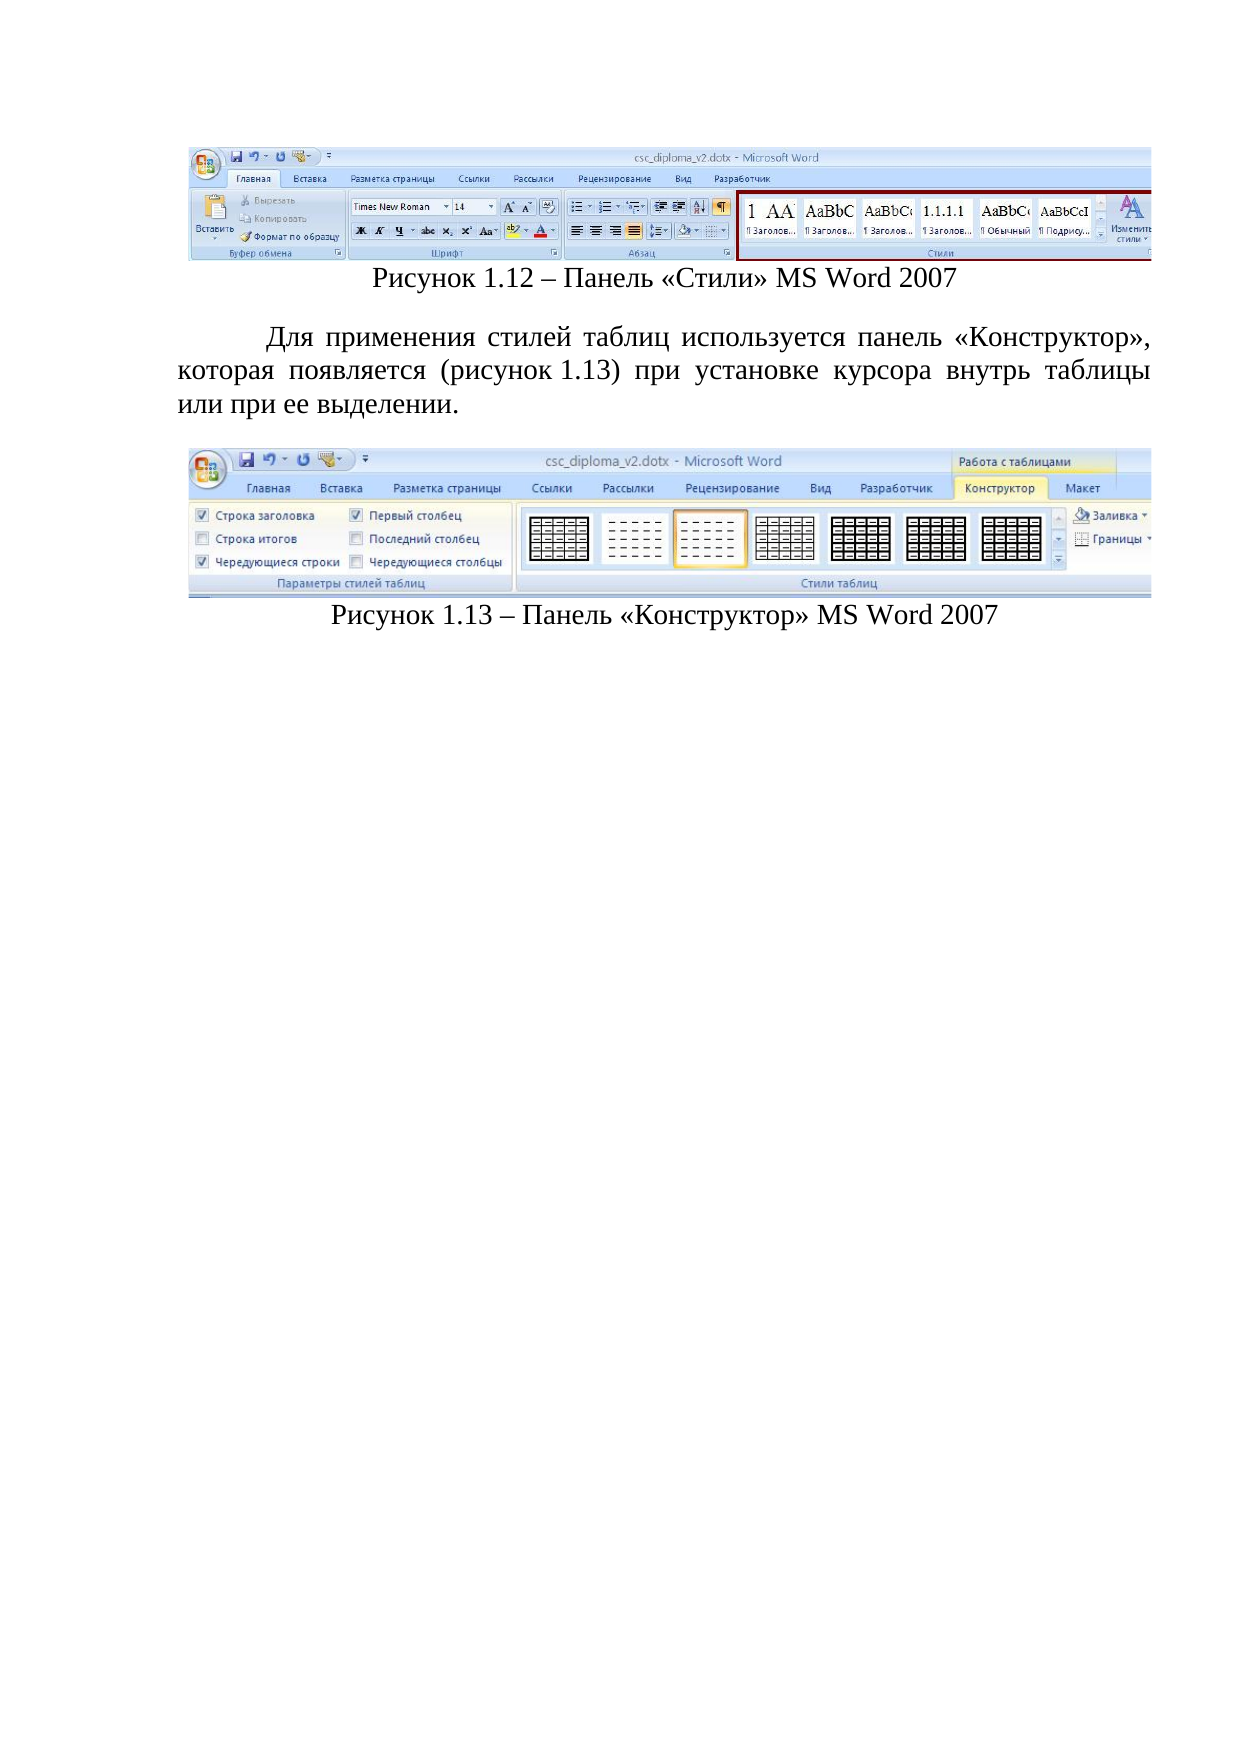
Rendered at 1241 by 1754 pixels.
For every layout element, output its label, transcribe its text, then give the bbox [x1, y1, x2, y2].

picture [188, 448, 1152, 598]
picture [188, 147, 1152, 261]
table_header Рисунок 1.13 – Панель «Конструктор» MS Word 2007 [177, 419, 1152, 656]
table_header Рисунок 1.12 – Панель «Стили» MS Word 2007 [177, 118, 1152, 319]
text Для применения стилей таблиц используется панель «Конструктор», которая появляется (рисунок 1.13) при установке курсора внутрь таблицы или при ее выделении. [177, 319, 1152, 419]
